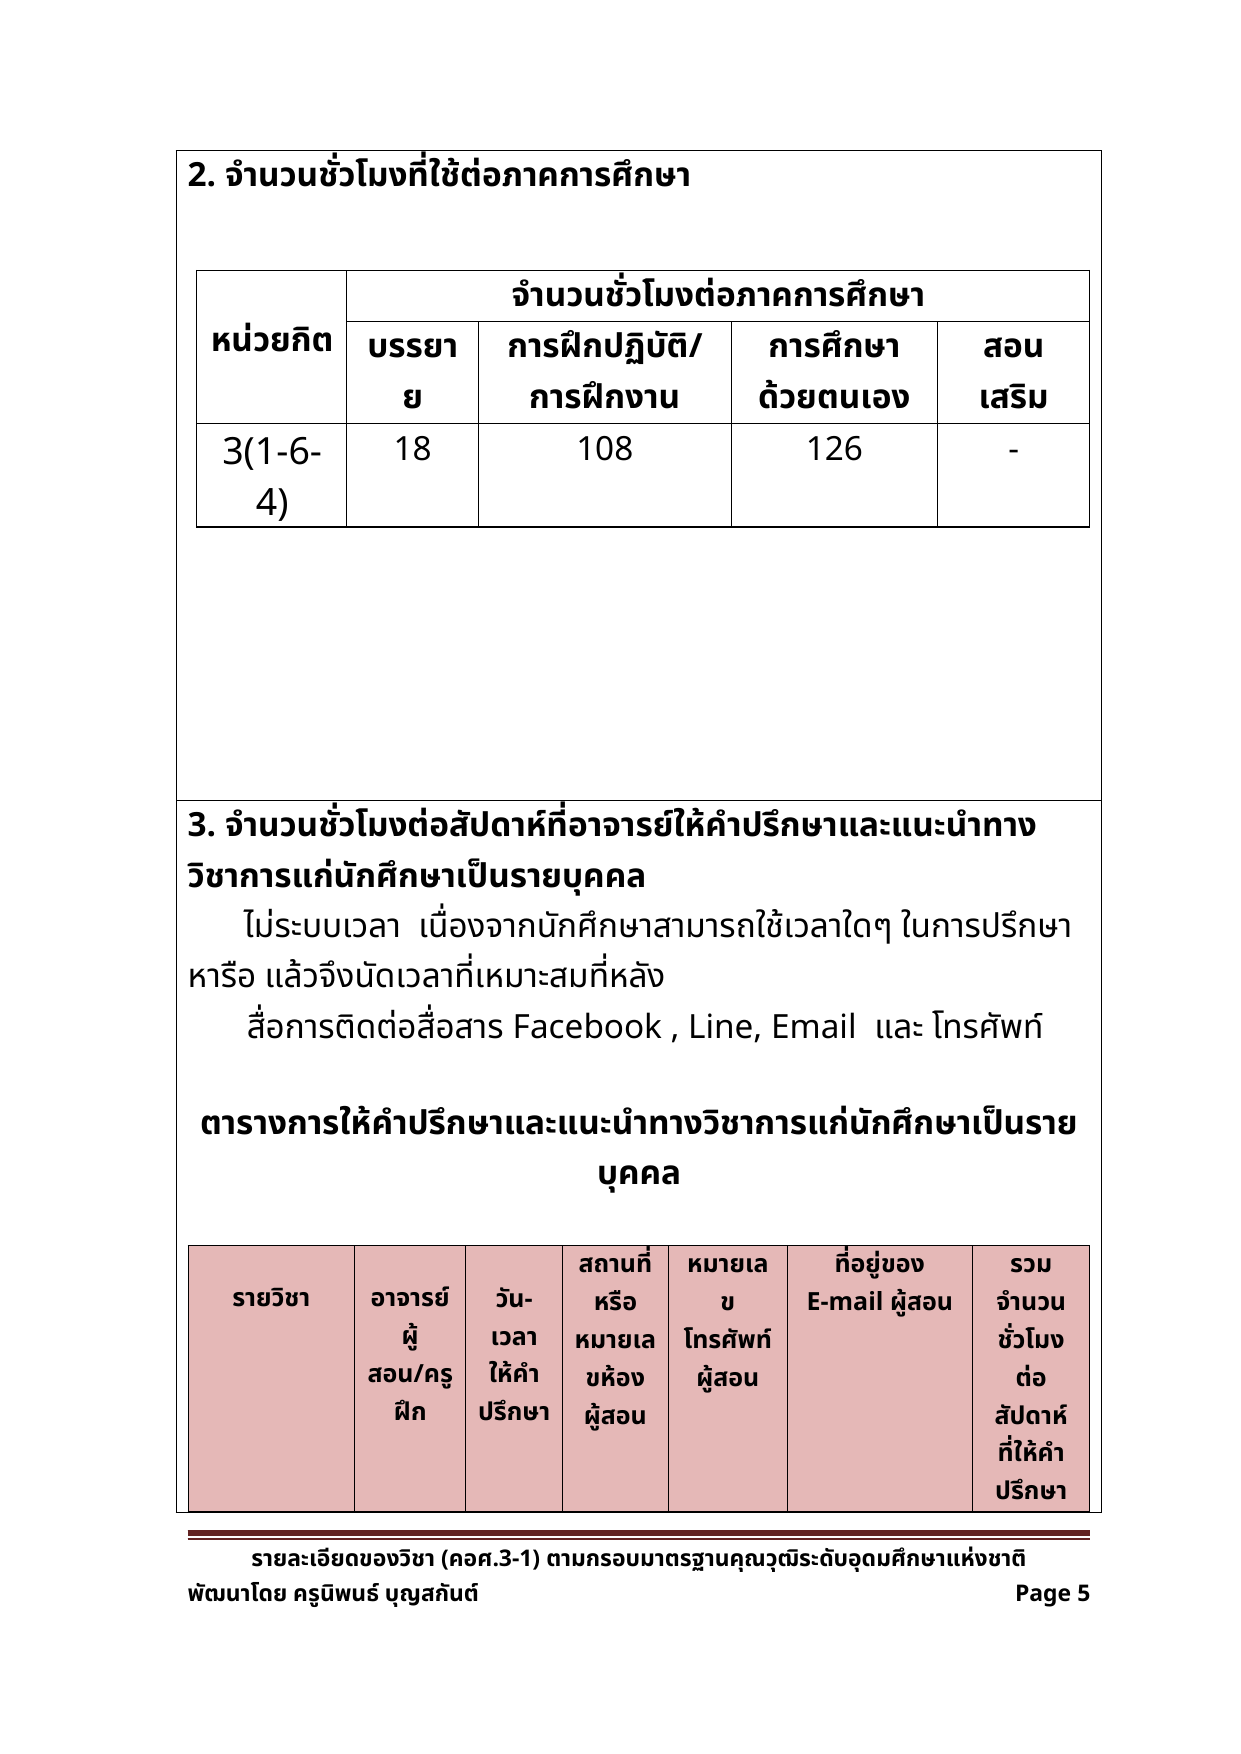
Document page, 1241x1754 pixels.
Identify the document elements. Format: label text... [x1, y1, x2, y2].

table_cell 2. จำนวนชั่วโมงที่ใช้ต่อภาคการศึกษา [177, 151, 1101, 800]
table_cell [177, 801, 1101, 1512]
